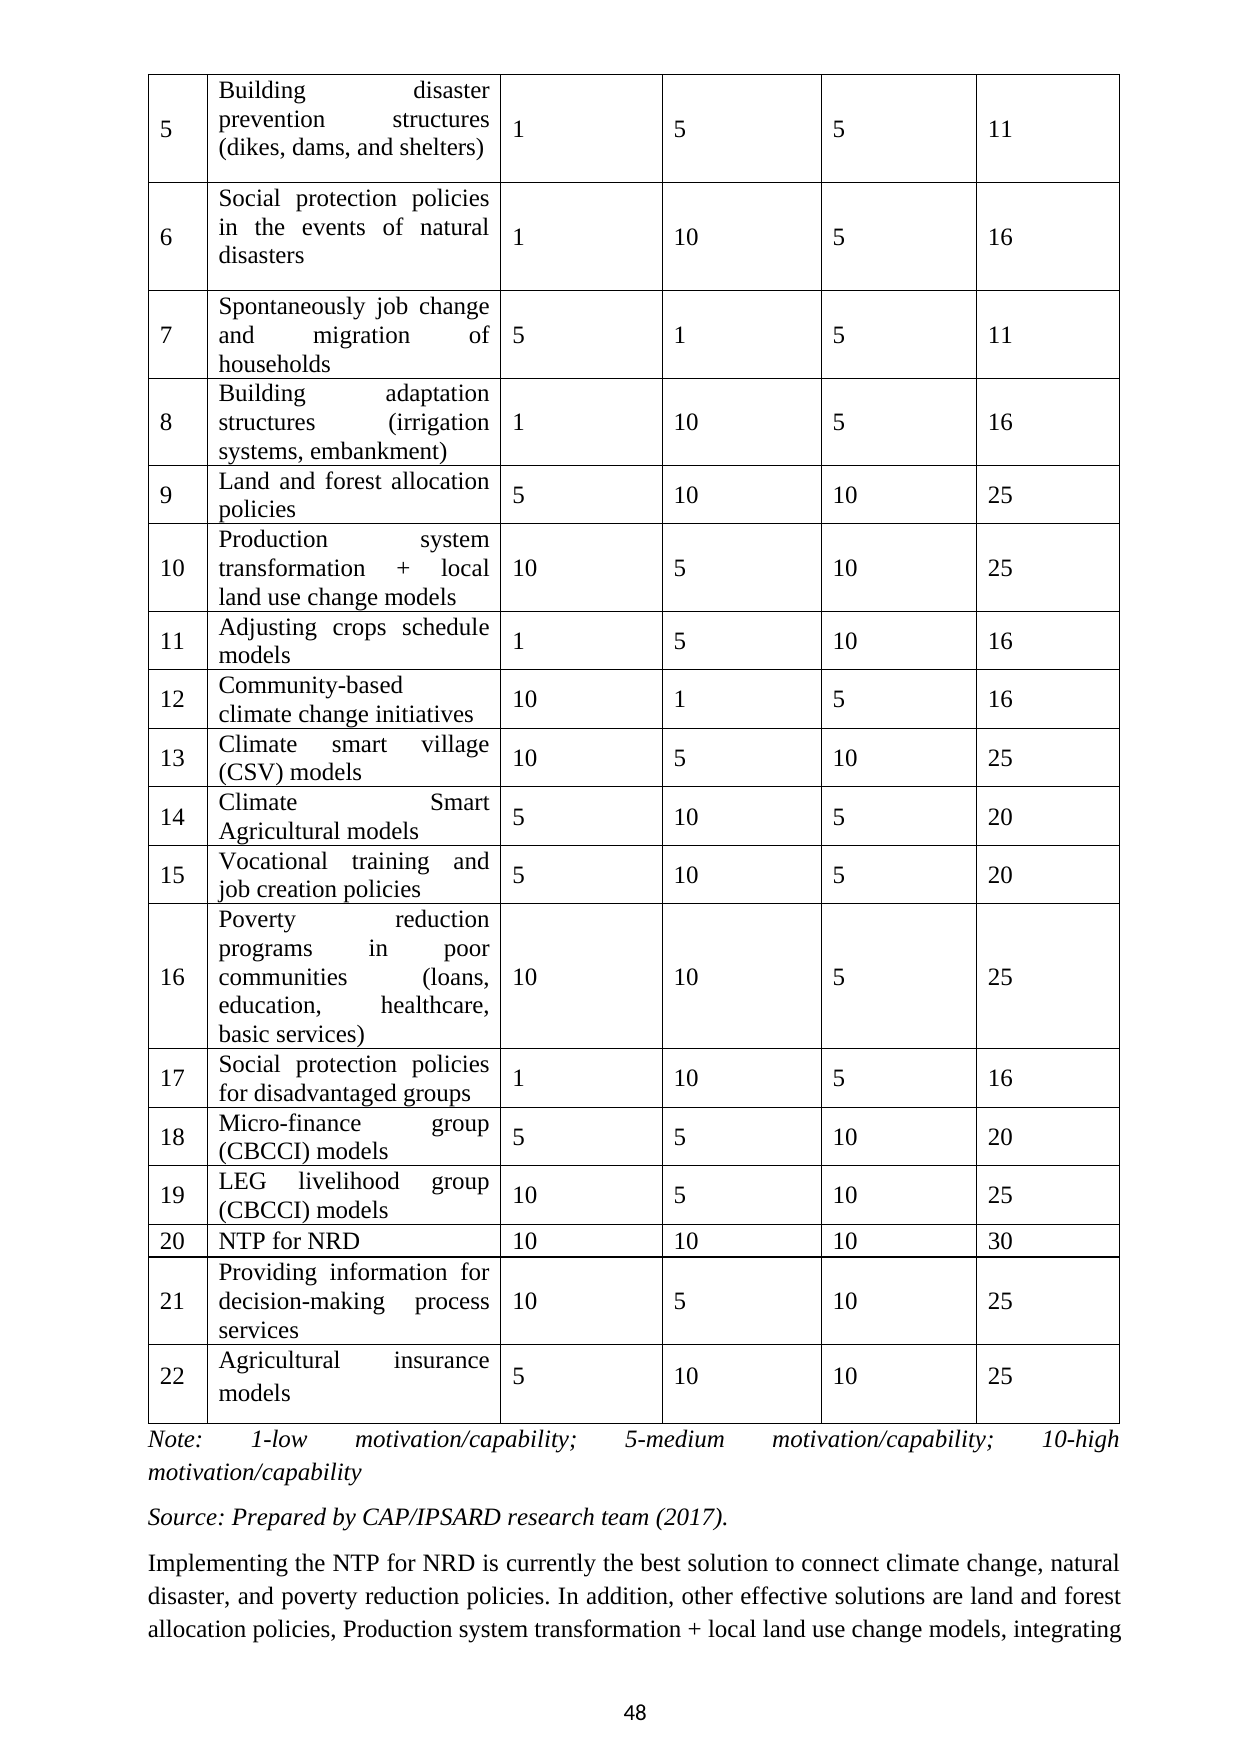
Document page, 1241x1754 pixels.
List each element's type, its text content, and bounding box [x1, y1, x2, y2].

table_cell 10 [822, 1258, 976, 1344]
table_cell 10 [501, 670, 662, 728]
table_cell 5 [822, 787, 976, 845]
table_cell 19 [149, 1166, 207, 1224]
table_cell 5 [149, 75, 207, 182]
table_cell 14 [149, 787, 207, 845]
table_cell Social protection policies in the events of natural disasters [208, 183, 500, 290]
table_cell 10 [501, 1258, 662, 1344]
table_cell Building disaster prevention structures (dikes, dams, and shelters) [208, 75, 500, 182]
table_cell 10 [501, 1225, 662, 1256]
table_cell 10 [501, 524, 662, 611]
table_cell 10 [822, 1166, 976, 1224]
table_cell LEG livelihood group (CBCCI) models [208, 1166, 500, 1224]
table_cell 5 [822, 291, 976, 377]
table_cell 10 [149, 524, 207, 611]
table_cell 1 [501, 75, 662, 182]
table_cell Poverty reduction programs in poor communities (loans, education, healthcare, basic services) [208, 904, 500, 1048]
table_cell 5 [501, 787, 662, 845]
table_cell Building adaptation structures (irrigation systems, embankment) [208, 379, 500, 465]
table_cell 5 [822, 670, 976, 728]
table_cell 10 [822, 612, 976, 669]
table_cell 10 [822, 466, 976, 523]
table_cell Climate Smart Agricultural models [208, 787, 500, 845]
table_cell 5 [822, 904, 976, 1048]
text Source: Prepared by CAP/IPSARD research team (2017). [148, 1502, 1122, 1531]
table_cell 10 [663, 904, 821, 1048]
table_cell 16 [149, 904, 207, 1048]
table_cell 25 [977, 466, 1119, 523]
table_cell Land and forest allocation policies [208, 466, 500, 523]
table_cell Production system transformation + local land use change models [208, 524, 500, 611]
table_cell 5 [663, 612, 821, 669]
table_cell 5 [501, 1108, 662, 1165]
table_cell 30 [977, 1225, 1119, 1256]
table_cell 20 [977, 787, 1119, 845]
table_cell 1 [501, 1049, 662, 1107]
table_cell 25 [977, 1166, 1119, 1224]
table_cell 1 [663, 291, 821, 377]
table_cell 5 [822, 1049, 976, 1107]
table_cell Adjusting crops schedule models [208, 612, 500, 669]
table_cell 10 [822, 1108, 976, 1165]
table_cell 10 [822, 1345, 976, 1423]
table_cell 25 [977, 1345, 1119, 1423]
table_cell 25 [977, 904, 1119, 1048]
table_cell 10 [501, 1166, 662, 1224]
table_cell 17 [149, 1049, 207, 1107]
table_cell Providing information for decision-making process services [208, 1258, 500, 1344]
table_cell 10 [663, 787, 821, 845]
table_cell Agricultural insurance models [208, 1345, 500, 1423]
table_cell 10 [663, 1225, 821, 1256]
table_cell 10 [663, 846, 821, 903]
table_cell 20 [977, 1108, 1119, 1165]
table_cell 11 [977, 291, 1119, 377]
table_cell 5 [501, 466, 662, 523]
table_cell Social protection policies for disadvantaged groups [208, 1049, 500, 1107]
table_cell 1 [501, 612, 662, 669]
table_cell 10 [663, 379, 821, 465]
table_cell 5 [501, 291, 662, 377]
table_cell 5 [822, 379, 976, 465]
table_cell 5 [663, 1108, 821, 1165]
table_cell 10 [663, 1345, 821, 1423]
table_cell 16 [977, 670, 1119, 728]
table_cell 10 [822, 524, 976, 611]
table_cell 5 [501, 1345, 662, 1423]
table_cell 9 [149, 466, 207, 523]
table_cell 20 [977, 846, 1119, 903]
table_cell 25 [977, 729, 1119, 786]
table_cell 6 [149, 183, 207, 290]
table_cell 5 [663, 1166, 821, 1224]
table_cell 10 [501, 729, 662, 786]
table_cell 10 [663, 466, 821, 523]
table_cell 5 [663, 1258, 821, 1344]
table_cell 8 [149, 379, 207, 465]
table_cell 10 [663, 1049, 821, 1107]
text Note: 1-low motivation/capability; 5-medium motivation/capability; 10-high motivation/capability [148, 1424, 1122, 1486]
table_cell NTP for NRD [208, 1225, 500, 1256]
table_cell 22 [149, 1345, 207, 1423]
table_cell 25 [977, 524, 1119, 611]
table_cell Spontaneously job change and migration of households [208, 291, 500, 377]
table_cell 1 [663, 670, 821, 728]
table_cell 16 [977, 1049, 1119, 1107]
table_cell 11 [149, 612, 207, 669]
table_cell 7 [149, 291, 207, 377]
table_cell 16 [977, 183, 1119, 290]
table_cell 16 [977, 379, 1119, 465]
table_cell 1 [501, 379, 662, 465]
table_cell 13 [149, 729, 207, 786]
table_cell 21 [149, 1258, 207, 1344]
table_cell Climate smart village (CSV) models [208, 729, 500, 786]
table_cell 5 [822, 183, 976, 290]
table_cell 5 [822, 846, 976, 903]
table_cell 5 [663, 729, 821, 786]
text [148, 1548, 1122, 1643]
table_cell Community-based climate change initiatives [208, 670, 500, 728]
table_cell 16 [977, 612, 1119, 669]
table_cell 5 [663, 524, 821, 611]
table_cell 10 [822, 1225, 976, 1256]
table_cell 5 [663, 75, 821, 182]
table_cell 10 [663, 183, 821, 290]
table_cell 20 [149, 1225, 207, 1256]
table_cell 25 [977, 1258, 1119, 1344]
table_cell 18 [149, 1108, 207, 1165]
table_cell 10 [501, 904, 662, 1048]
table_cell Vocational training and job creation policies [208, 846, 500, 903]
table_cell 5 [501, 846, 662, 903]
table_cell 5 [822, 75, 976, 182]
table_cell 10 [822, 729, 976, 786]
table_cell 15 [149, 846, 207, 903]
table_cell 12 [149, 670, 207, 728]
table_cell Micro-finance group (CBCCI) models [208, 1108, 500, 1165]
table_cell 1 [501, 183, 662, 290]
table_cell 11 [977, 75, 1119, 182]
